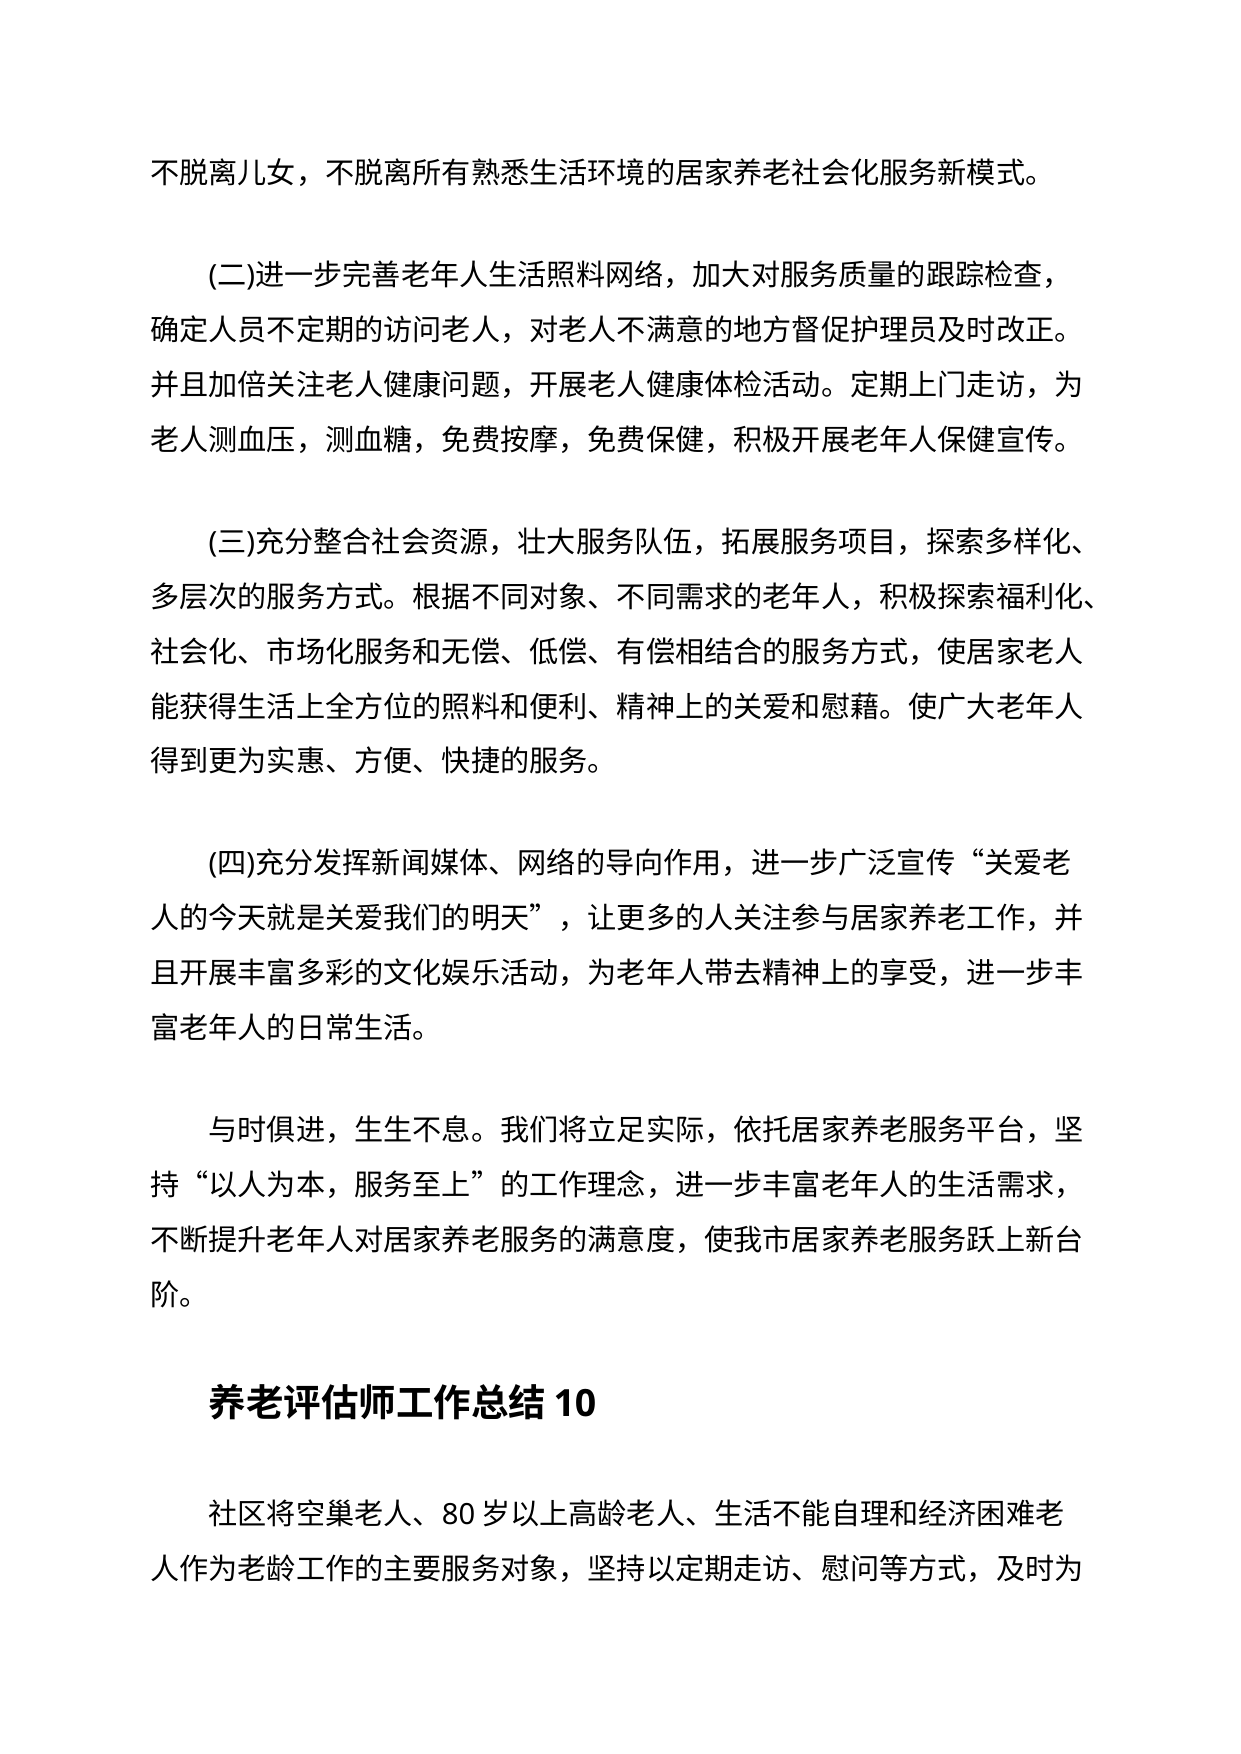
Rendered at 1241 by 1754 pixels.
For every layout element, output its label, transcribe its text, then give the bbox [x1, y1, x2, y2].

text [150, 1490, 1090, 1588]
text (四)充分发挥新闻媒体、网络的导向作用，进一步广泛宣传“关爱老人的今天就是关爱我们的明天”，让更多的人关注参与居家养老工作，并且开展丰富多彩的文化娱乐活动，为老年人带去精神上的享受，进一步丰富老年人的日常生活。 [150, 840, 1090, 1047]
text 与时俱进，生生不息。我们将立足实际，依托居家养老服务平台，坚持“以人为本，服务至上”的工作理念，进一步丰富老年人的生活需求，不断提升老年人对居家养老服务的满意度，使我市居家养老服务跃上新台阶。 [150, 1106, 1090, 1313]
text (二)进一步完善老年人生活照料网络，加大对服务质量的跟踪检查，确定人员不定期的访问老人，对老人不满意的地方督促护理员及时改正。并且加倍关注老人健康问题，开展老人健康体检活动。定期上门走访，为老人测血压，测血糖，免费按摩，免费保健，积极开展老年人保健宣传。 [150, 252, 1090, 459]
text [150, 150, 1090, 192]
text 养老评估师工作总结10 [150, 1373, 1090, 1427]
text (三)充分整合社会资源，壮大服务队伍，拓展服务项目，探索多样化、多层次的服务方式。根据不同对象、不同需求的老年人，积极探索福利化、社会化、市场化服务和无偿、低偿、有偿相结合的服务方式，使居家老人能获得生活上全方位的照料和便利、精神上的关爱和慰藉。使广大老年人得到更为实惠、方便、快捷的服务。 [150, 518, 1090, 780]
